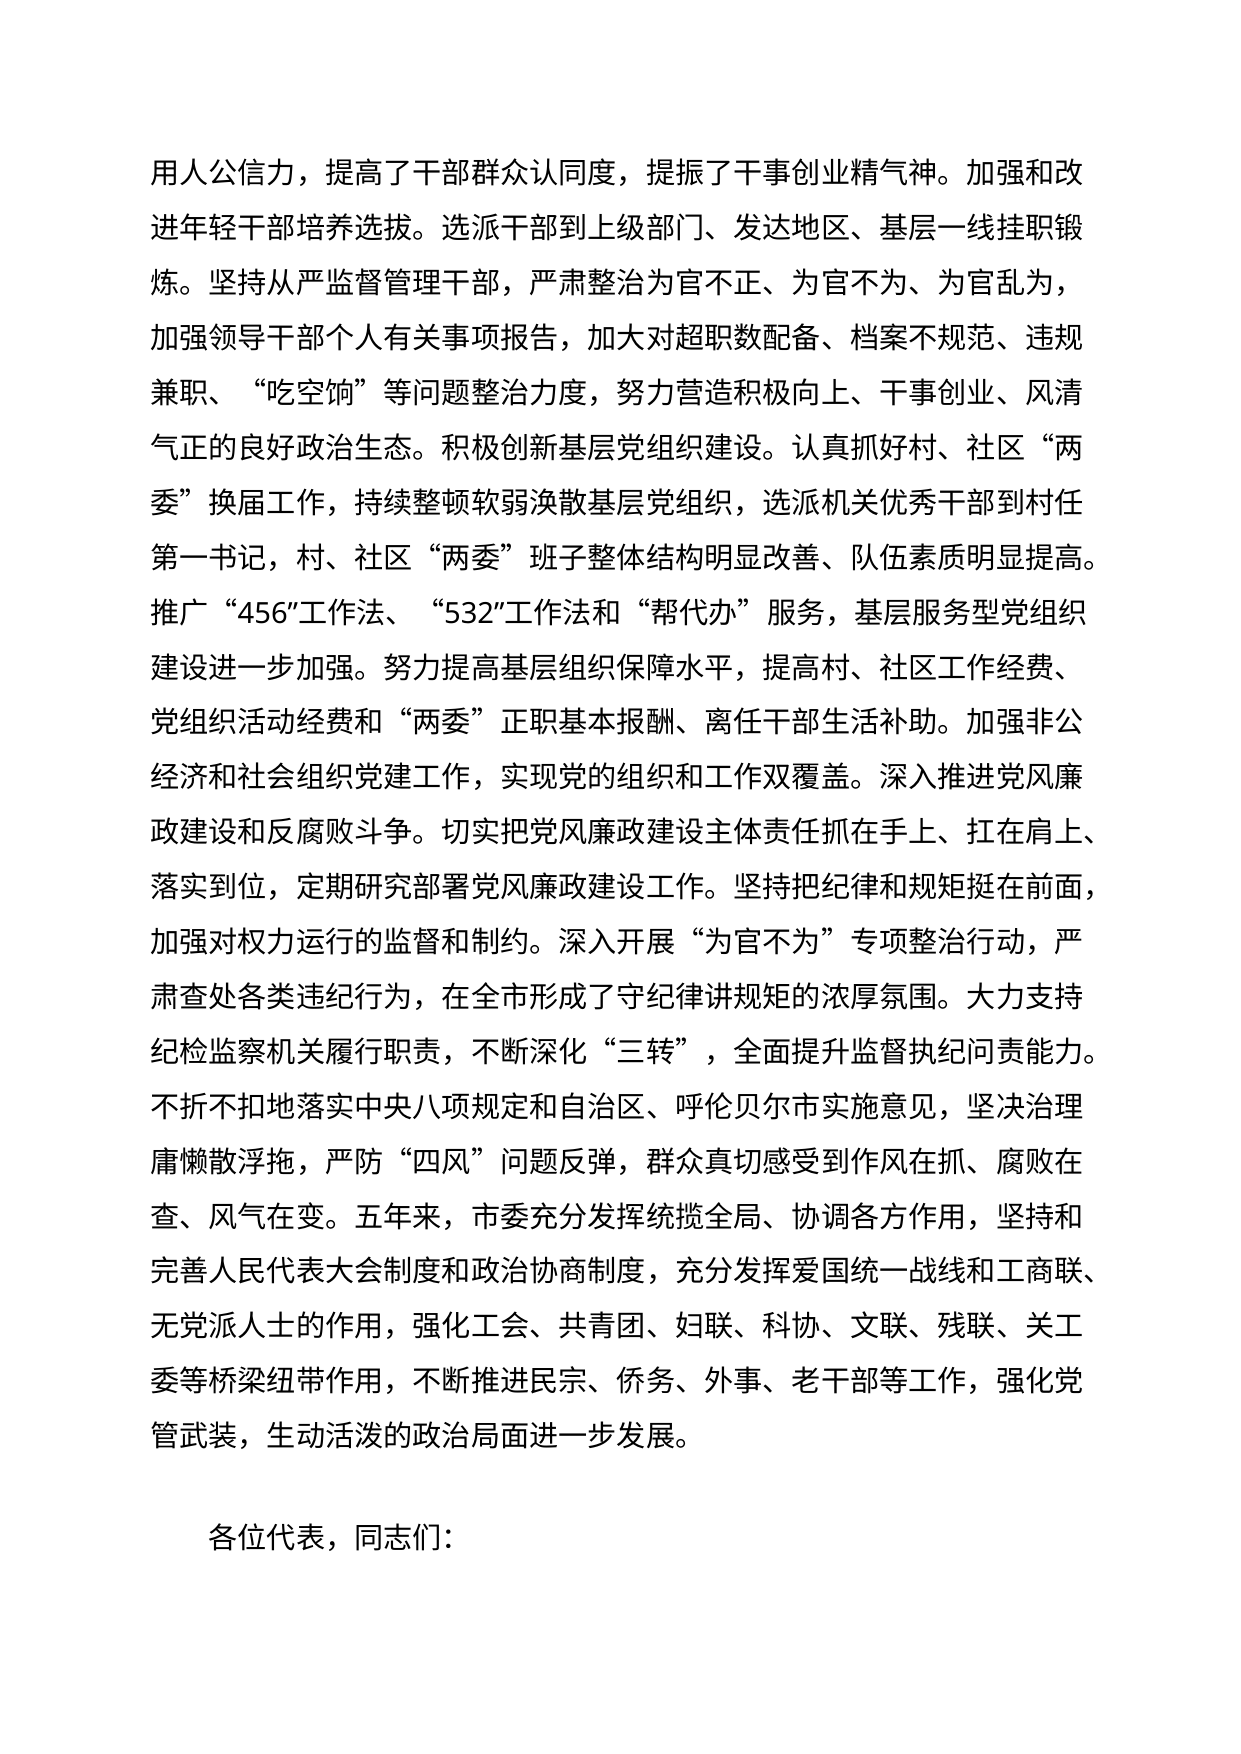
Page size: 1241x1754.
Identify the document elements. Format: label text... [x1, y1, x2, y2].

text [150, 150, 1090, 1455]
text 各位代表，同志们： [150, 1514, 1090, 1557]
